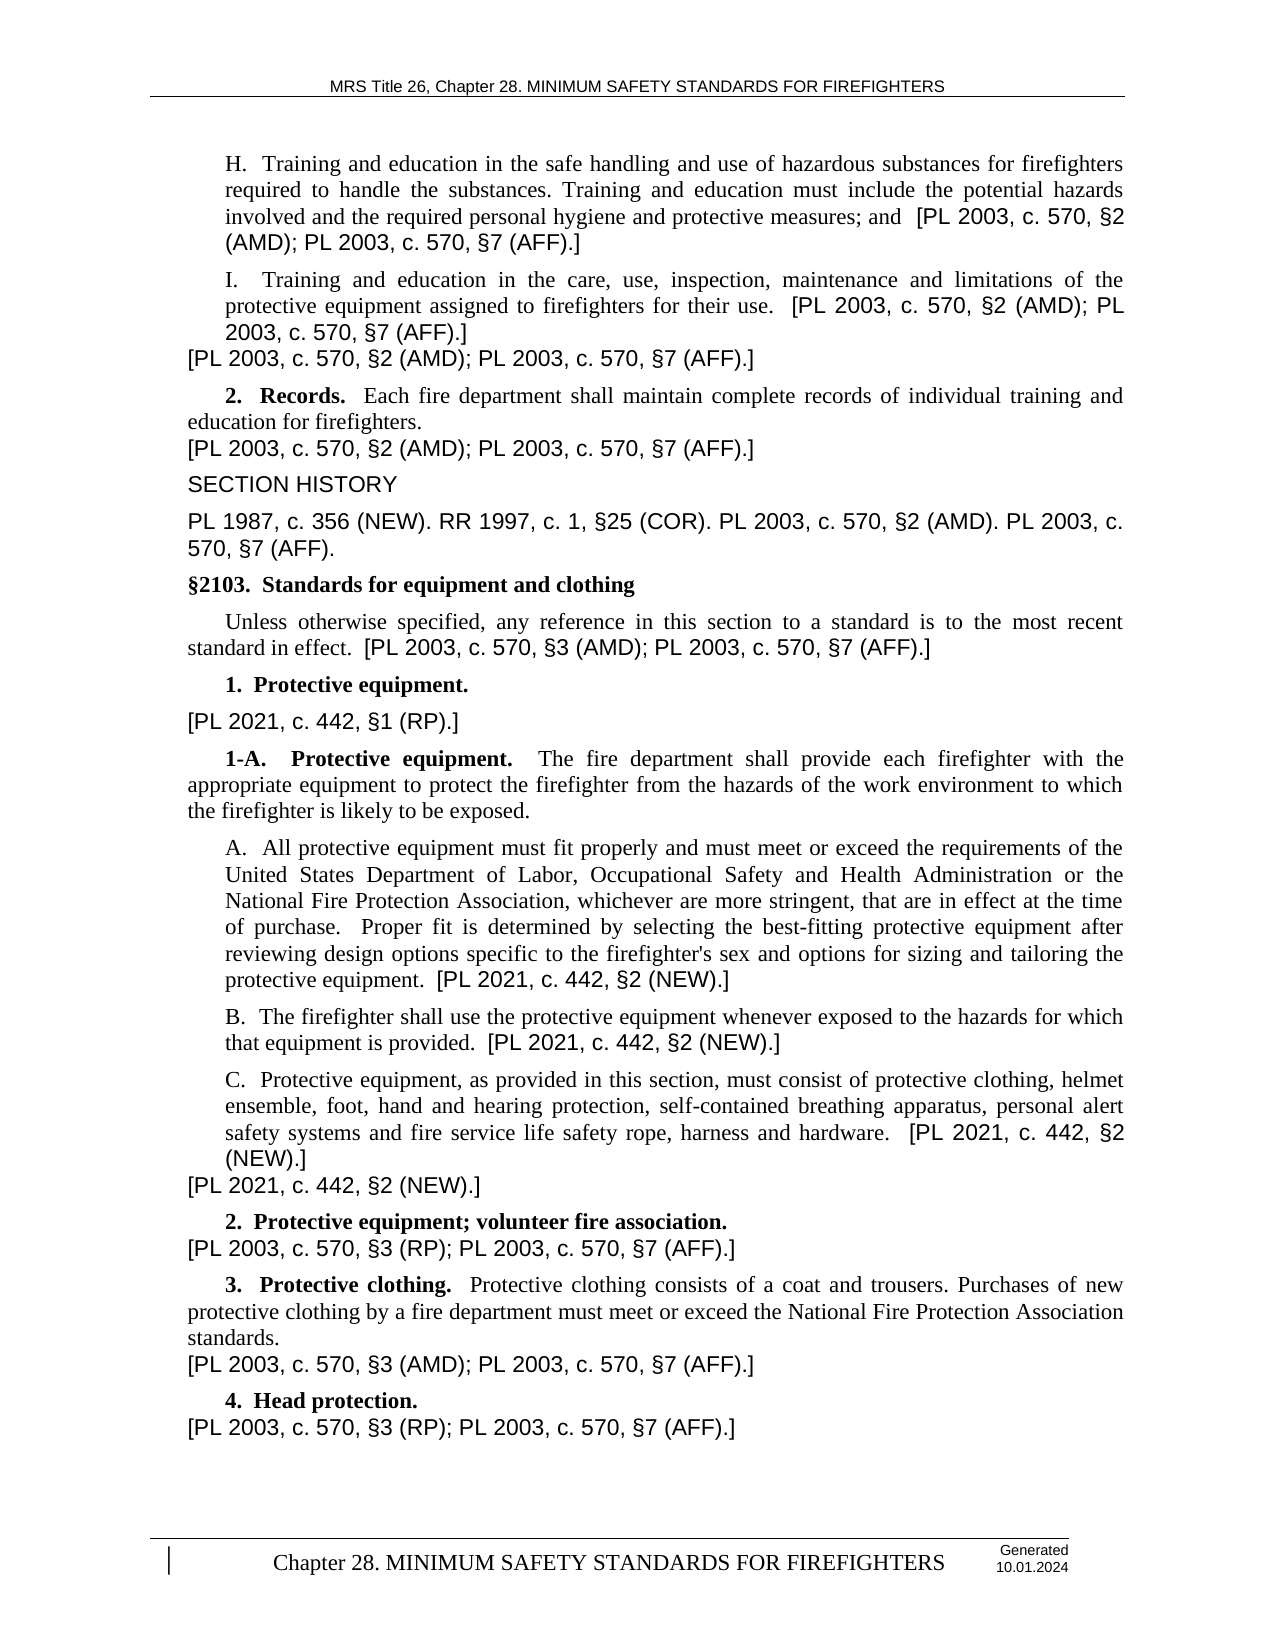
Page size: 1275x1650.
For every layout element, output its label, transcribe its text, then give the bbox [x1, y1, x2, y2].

text 2. Records. Each fire department shall maintain complete records of individual training and education for firefighters. [187, 382, 1125, 434]
text [PL 2003, c. 570, §3 (RP); PL 2003, c. 570, §7 (AFF).] [187, 1414, 1125, 1440]
text §2103. Standards for equipment and clothing [187, 571, 1125, 598]
text [PL 2003, c. 570, §2 (AMD); PL 2003, c. 570, §7 (AFF).] [187, 345, 1125, 371]
text 4. Head protection. [187, 1387, 1125, 1414]
text SECTION HISTORY [187, 471, 1125, 498]
text 3. Protective clothing. Protective clothing consists of a coat and trousers. Purchases of new protective clothing by a fire department must meet or exceed the National Fire Protection Association standards. [187, 1272, 1125, 1351]
text [PL 2003, c. 570, §3 (AMD); PL 2003, c. 570, §7 (AFF).] [187, 1351, 1125, 1377]
text PL 1987, c. 356 (NEW). RR 1997, c. 1, §25 (COR). PL 2003, c. 570, §2 (AMD). PL 2003, c. 570, §7 (AFF). [187, 508, 1125, 561]
text C. Protective equipment, as provided in this section, must consist of protective clothing, helmet ensemble, foot, hand and hearing protection, self-contained breathing apparatus, personal alert safety systems and fire service life safety rope, harness and hardware. [PL 2021, c. 442, §2 (NEW).] [225, 1066, 1125, 1172]
text 1. Protective equipment. [187, 671, 1125, 698]
text 1-A. Protective equipment. The fire department shall provide each firefighter with the appropriate equipment to protect the firefighter from the hazards of the work environment to which the firefighter is likely to be exposed. [187, 745, 1125, 824]
text [PL 2003, c. 570, §3 (RP); PL 2003, c. 570, §7 (AFF).] [187, 1235, 1125, 1261]
text B. The firefighter shall use the protective equipment whenever exposed to the hazards for which that equipment is provided. [PL 2021, c. 442, §2 (NEW).] [225, 1003, 1125, 1056]
text I. Training and education in the care, use, inspection, maintenance and limitations of the protective equipment assigned to firefighters for their use. [PL 2003, c. 570, §2 (AMD); PL 2003, c. 570, §7 (AFF).] [225, 266, 1125, 345]
text A. All protective equipment must fit properly and must meet or exceed the requirements of the United States Department of Labor, Occupational Safety and Health Administration or the National Fire Protection Association, whichever are more stringent, that are in effect at the time of purchase. Proper fit is determined by selecting the best-fitting protective equipment after reviewing design options specific to the firefighter's sex and options for sizing and tailoring the protective equipment. [PL 2021, c. 442, §2 (NEW).] [225, 834, 1125, 992]
text [PL 2003, c. 570, §2 (AMD); PL 2003, c. 570, §7 (AFF).] [187, 434, 1125, 461]
text [PL 2021, c. 442, §2 (NEW).] [187, 1172, 1125, 1198]
text Unless otherwise specified, any reference in this section to a standard is to the most recent standard in effect. [PL 2003, c. 570, §3 (AMD); PL 2003, c. 570, §7 (AFF).] [187, 608, 1125, 661]
text [PL 2021, c. 442, §1 (RP).] [187, 708, 1125, 734]
text H. Training and education in the safe handling and use of hazardous substances for firefighters required to handle the substances. Training and education must include the potential hazards involved and the required personal hygiene and protective measures; and [PL 2003, c. 570, §2 (AMD); PL 2003, c. 570, §7 (AFF).] [225, 150, 1125, 256]
text 2. Protective equipment; volunteer fire association. [187, 1208, 1125, 1235]
